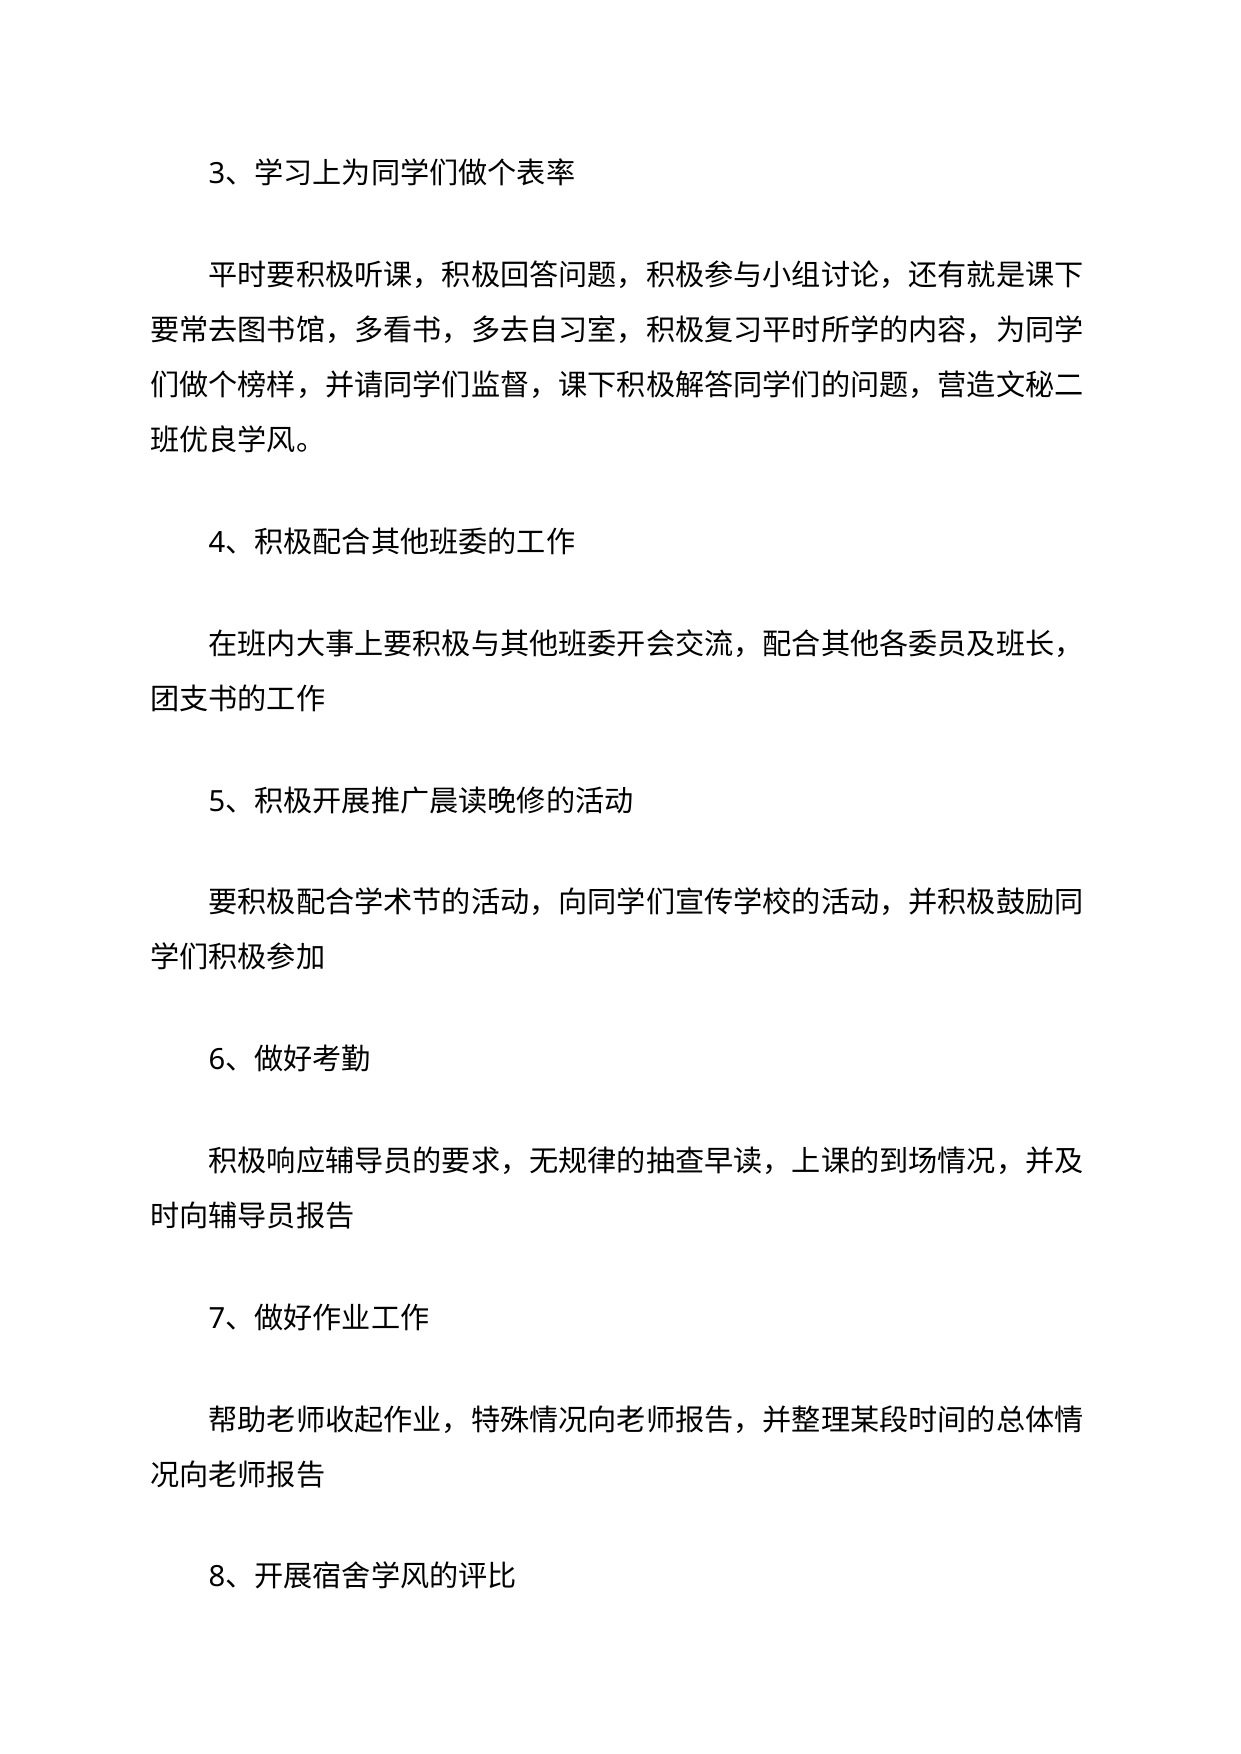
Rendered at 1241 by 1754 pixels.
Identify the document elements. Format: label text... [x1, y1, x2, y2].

text 7、做好作业工作 [150, 1294, 1090, 1337]
text 要积极配合学术节的活动，向同学们宣传学校的活动，并积极鼓励同学们积极参加 [150, 879, 1090, 976]
text 3、学习上为同学们做个表率 [150, 150, 1090, 192]
text 在班内大事上要积极与其他班委开会交流，配合其他各委员及班长，团支书的工作 [150, 620, 1090, 718]
text 6、做好考勤 [150, 1036, 1090, 1078]
text 4、积极配合其他班委的工作 [150, 518, 1090, 561]
text 8、开展宿舍学风的评比 [150, 1553, 1090, 1595]
text 平时要积极听课，积极回答问题，积极参与小组讨论，还有就是课下要常去图书馆，多看书，多去自习室，积极复习平时所学的内容，为同学们做个榜样，并请同学们监督，课下积极解答同学们的问题，营造文秘二班优良学风。 [150, 252, 1090, 459]
text 积极响应辅导员的要求，无规律的抽查早读，上课的到场情况，并及时向辅导员报告 [150, 1138, 1090, 1235]
text 5、积极开展推广晨读晚修的活动 [150, 777, 1090, 819]
text 帮助老师收起作业，特殊情况向老师报告，并整理某段时间的总体情况向老师报告 [150, 1396, 1090, 1493]
